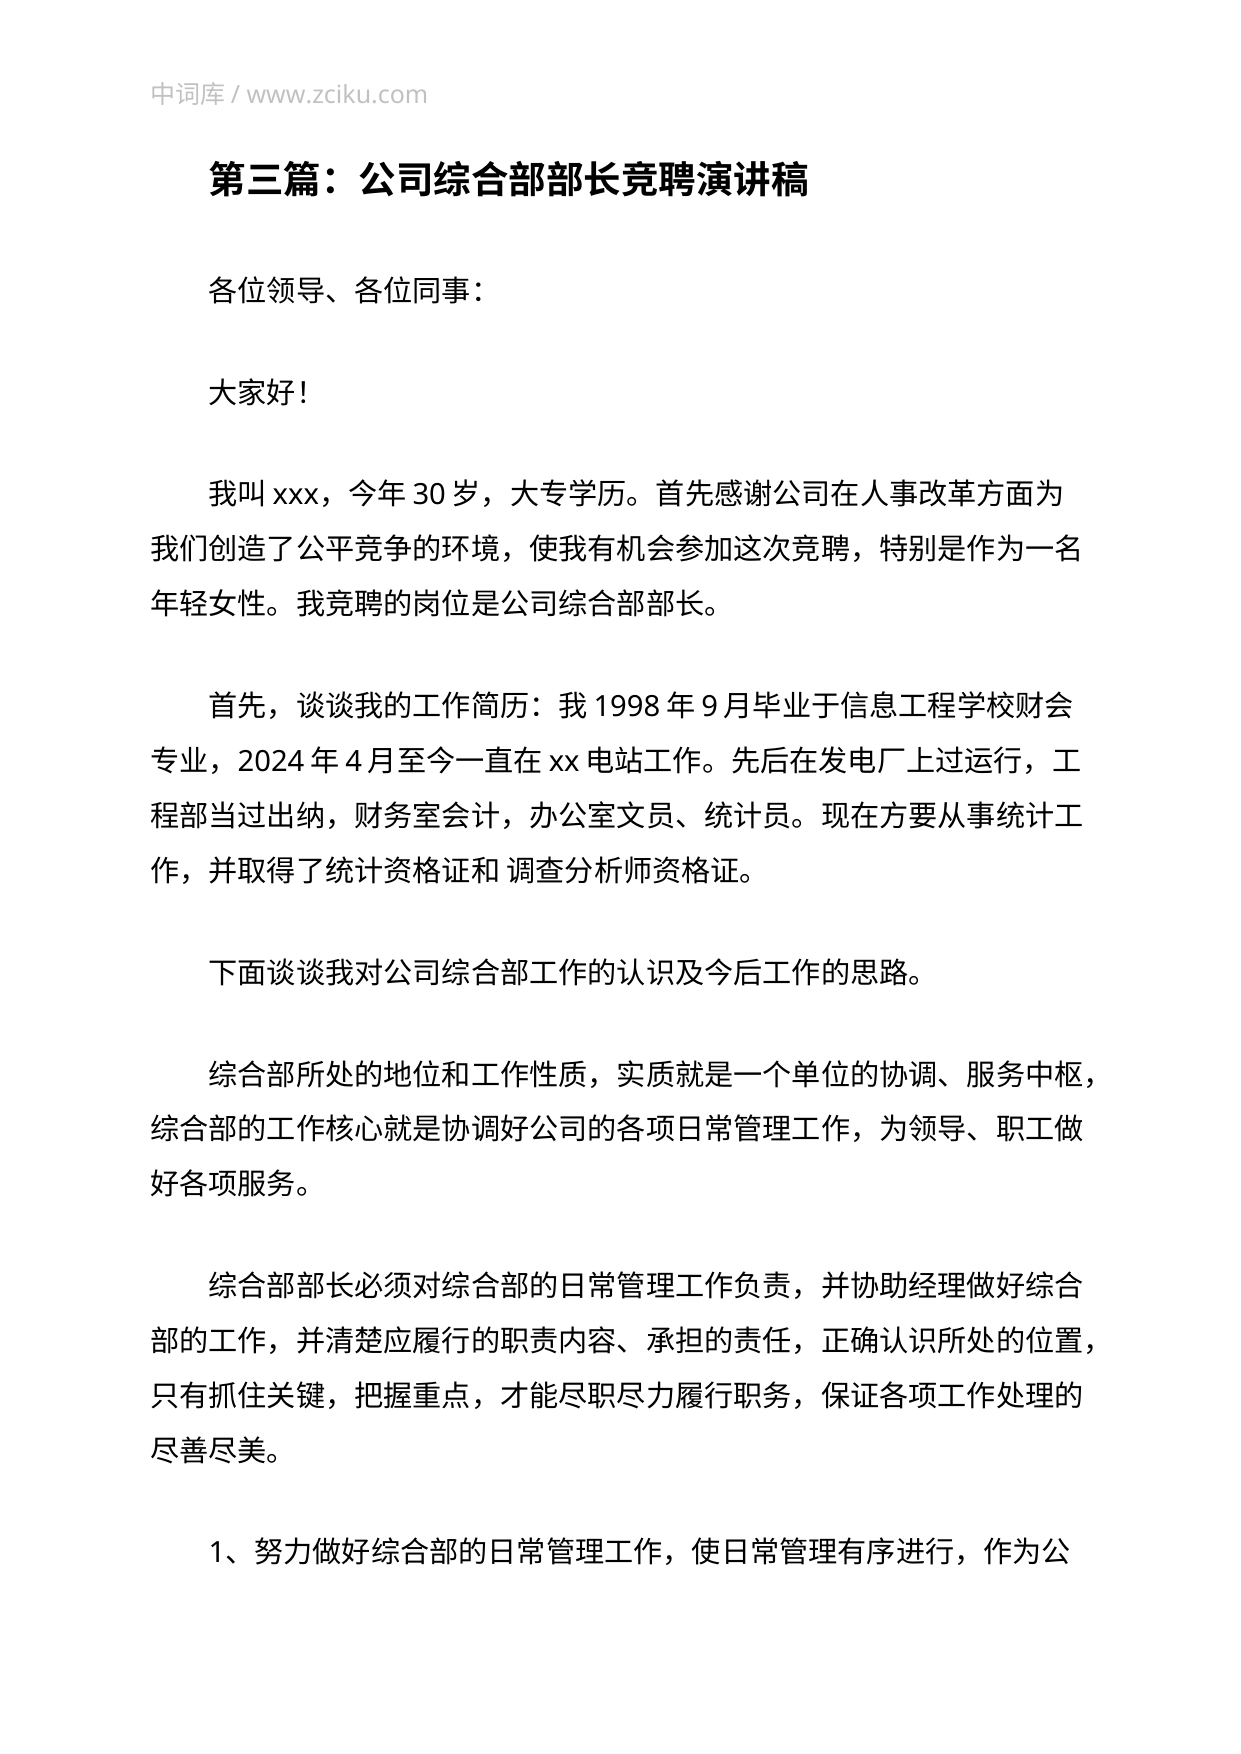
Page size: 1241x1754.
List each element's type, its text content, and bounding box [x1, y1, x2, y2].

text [150, 1529, 1090, 1571]
text 综合部所处的地位和工作性质，实质就是一个单位的协调、服务中枢，综合部的工作核心就是协调好公司的各项日常管理工作，为领导、职工做好各项服务。 [150, 1051, 1090, 1203]
text 下面谈谈我对公司综合部工作的认识及今后工作的思路。 [150, 949, 1090, 992]
text 我叫xxx，今年30岁，大专学历。首先感谢公司在人事改革方面为我们创造了公平竞争的环境，使我有机会参加这次竞聘，特别是作为一名年轻女性。我竞聘的岗位是公司综合部部长。 [150, 471, 1090, 623]
text 综合部部长必须对综合部的日常管理工作负责，并协助经理做好综合部的工作，并清楚应履行的职责内容、承担的责任，正确认识所处的位置，只有抓住关键，把握重点，才能尽职尽力履行职务，保证各项工作处理的尽善尽美。 [150, 1263, 1090, 1469]
text 各位领导、各位同事： [150, 267, 1090, 310]
text 大家好！ [150, 369, 1090, 411]
text 第三篇：公司综合部部长竞聘演讲稿 [150, 150, 1090, 204]
text 首先，谈谈我的工作简历：我1998年9月毕业于信息工程学校财会专业，2024年4月至今一直在xx电站工作。先后在发电厂上过运行，工程部当过出纳，财务室会计，办公室文员、统计员。现在方要从事统计工作，并取得了统计资格证和 调查分析师资格证。 [150, 683, 1090, 890]
